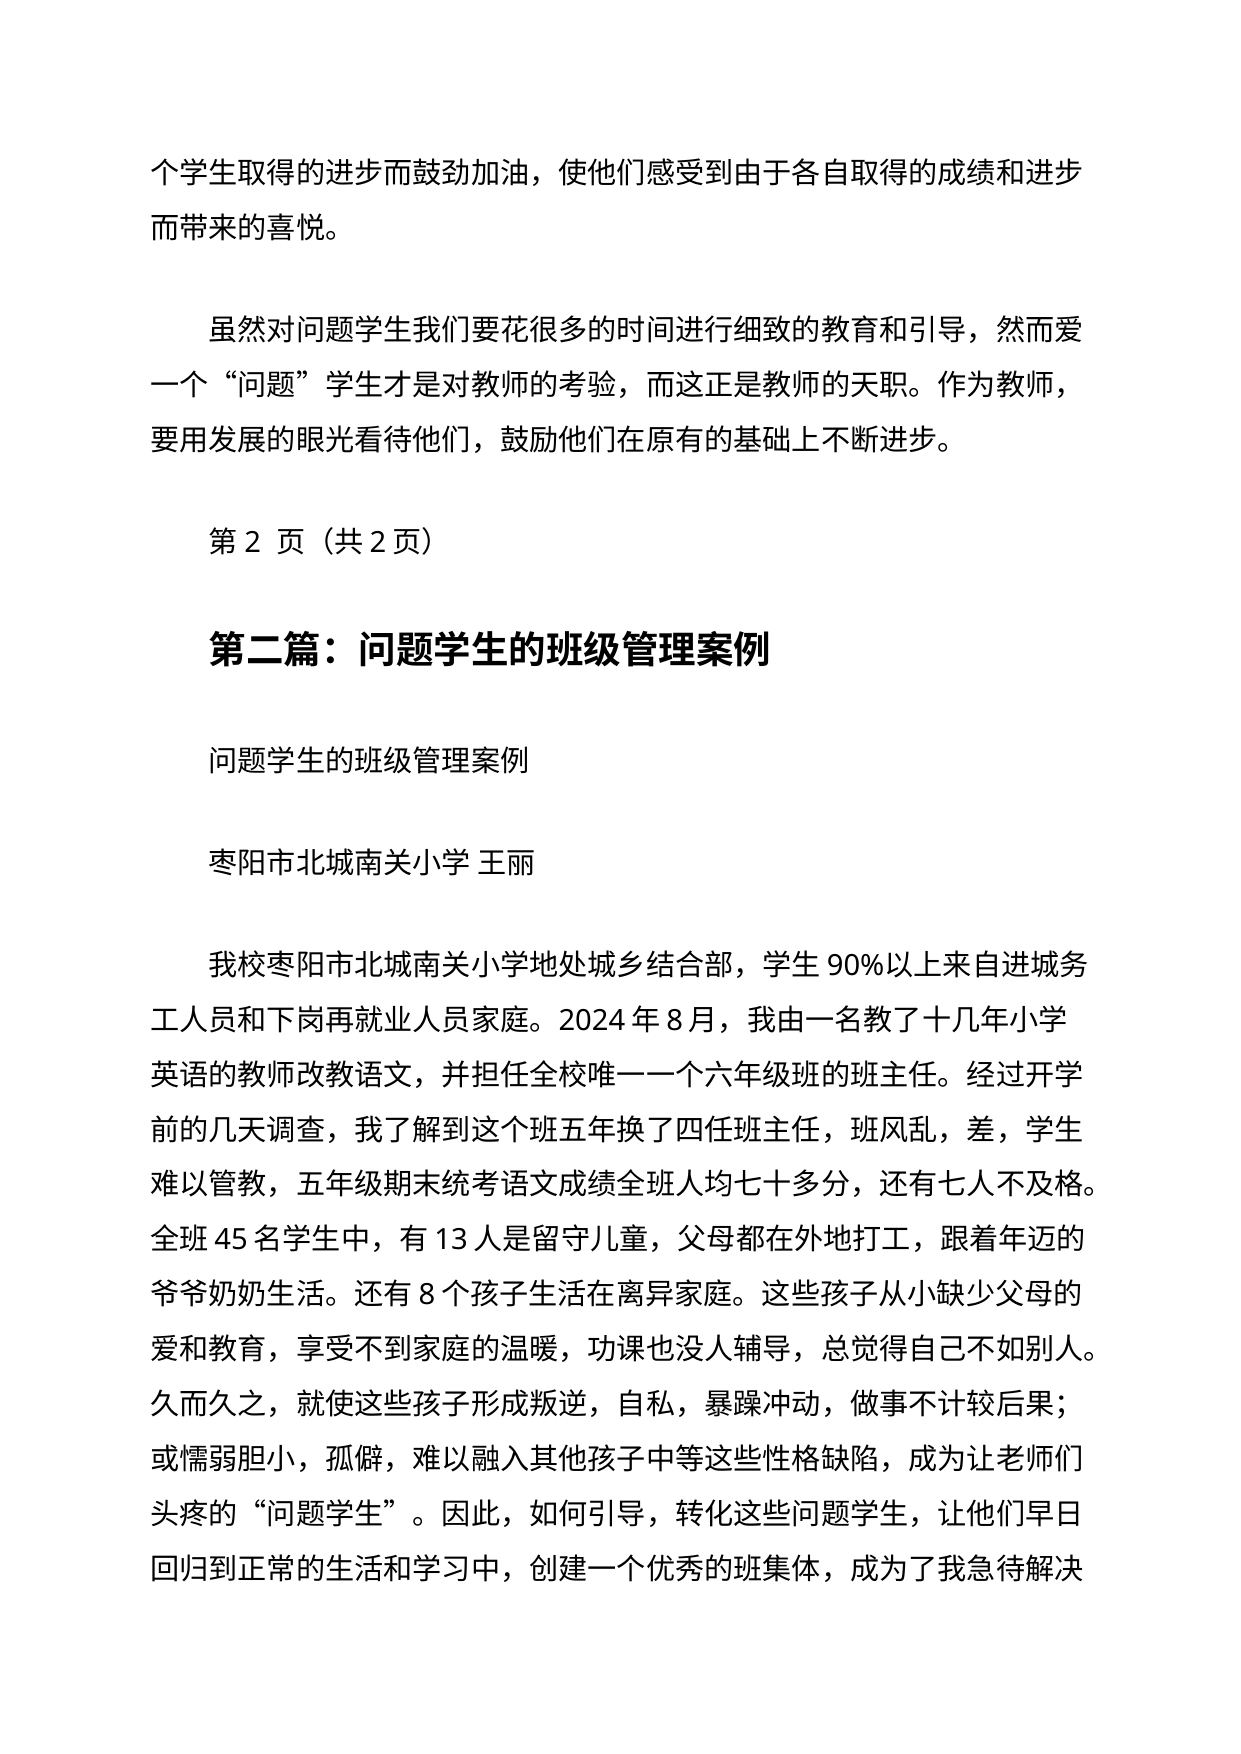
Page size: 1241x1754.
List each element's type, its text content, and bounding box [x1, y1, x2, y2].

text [150, 150, 1090, 247]
text 第 2 页（共2页） [150, 518, 1090, 561]
text 问题学生的班级管理案例 [150, 738, 1090, 780]
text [150, 941, 1090, 1588]
text 第二篇：问题学生的班级管理案例 [150, 620, 1090, 674]
text 枣阳市北城南关小学 王丽 [150, 839, 1090, 882]
text 虽然对问题学生我们要花很多的时间进行细致的教育和引导，然而爱一个“问题”学生才是对教师的考验，而这正是教师的天职。作为教师，要用发展的眼光看待他们，鼓励他们在原有的基础上不断进步。 [150, 307, 1090, 459]
